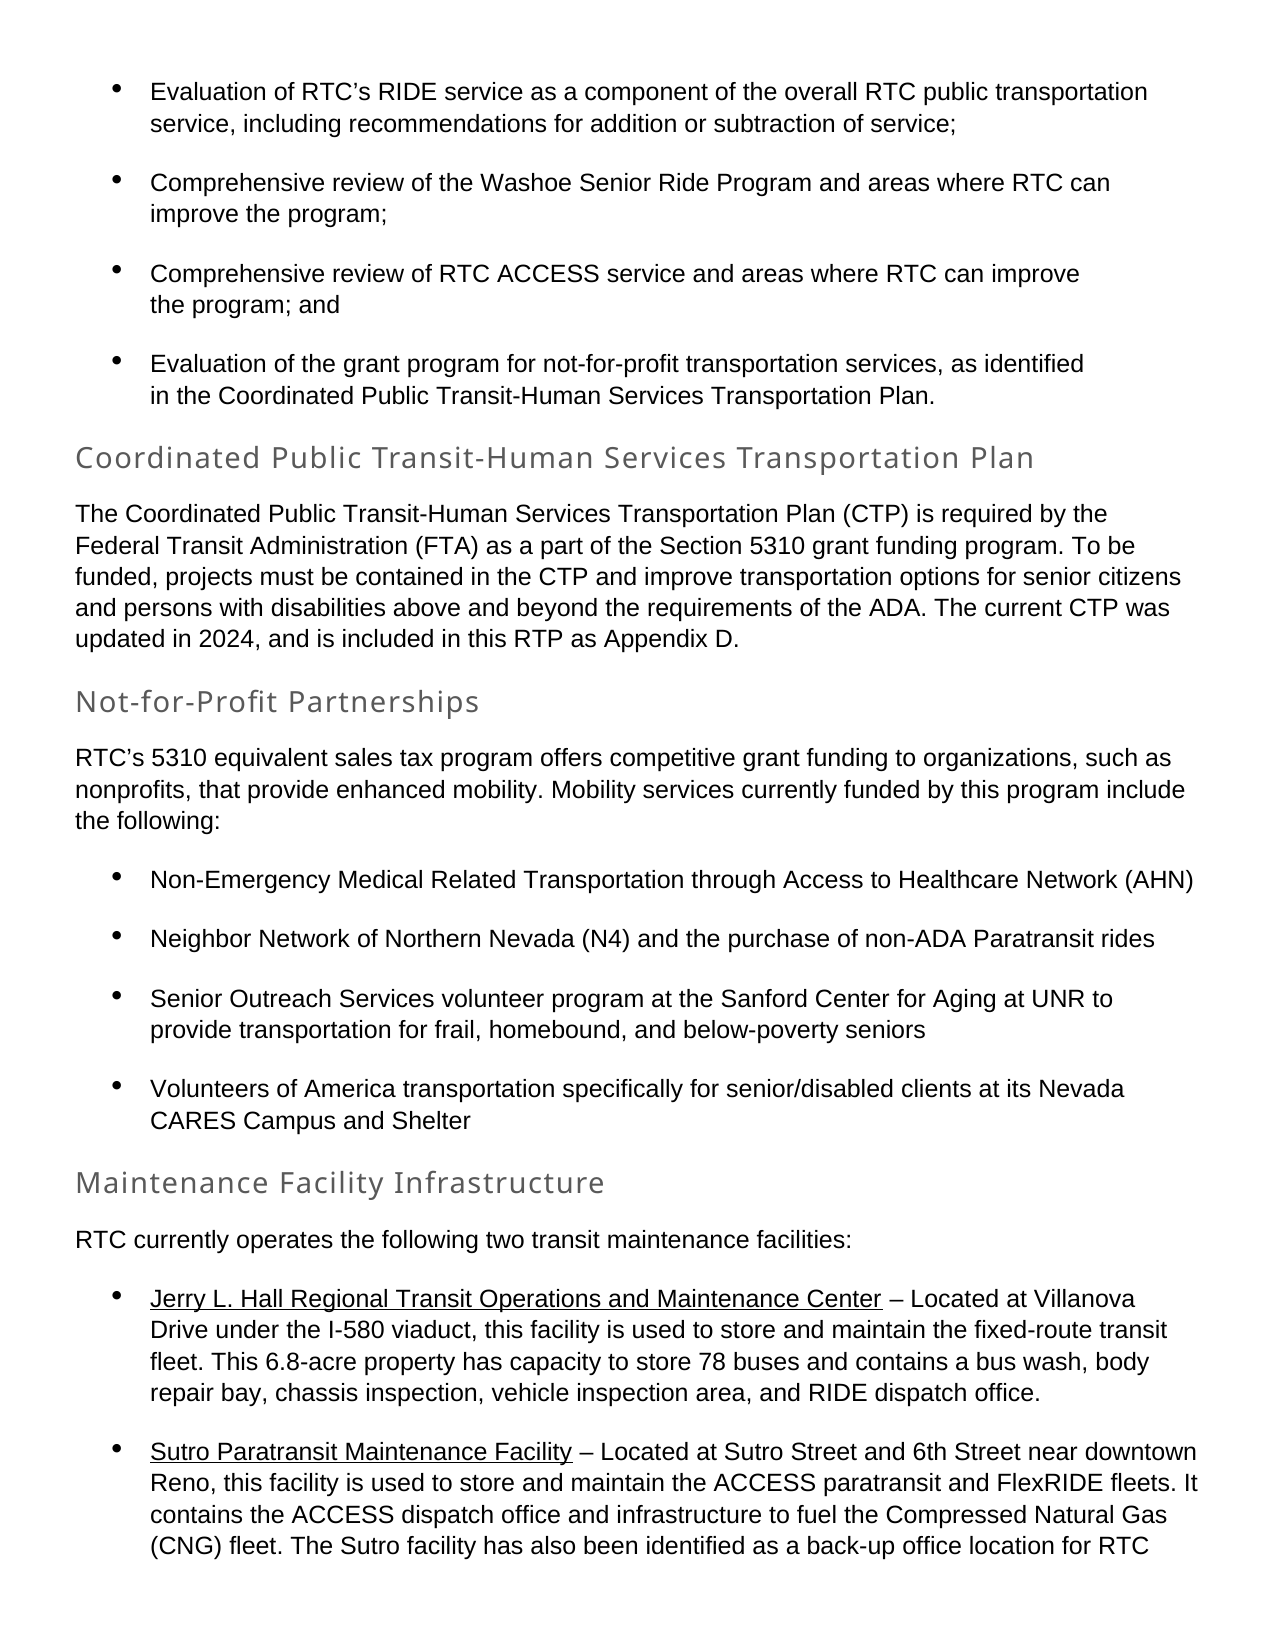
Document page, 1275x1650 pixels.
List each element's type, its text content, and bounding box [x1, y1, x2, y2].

text RTC’s 5310 equivalent sales tax program offers competitive grant funding to organizations, such as nonprofits, that provide enhanced mobility. Mobility services currently funded by this program include the following: [75, 741, 1200, 834]
list Volunteers of America transportation specifically for senior/disabled clients at its Nevada CARES Campus and Shelter [112, 1072, 1200, 1134]
subtitle Maintenance Facility Infrastructure [75, 1163, 1200, 1202]
text RTC currently operates the following two transit maintenance facilities: [75, 1222, 1200, 1253]
list Non-Emergency Medical Related Transportation through Access to Healthcare Network (AHN) [112, 863, 1200, 894]
list Comprehensive review of the Washoe Senior Ride Program and areas where RTC can improve the program; [112, 166, 1200, 228]
list Senior Outreach Services volunteer program at the Sanford Center for Aging at UNR to provide transportation for frail, homebound, and below-poverty seniors [112, 981, 1200, 1044]
text The Coordinated Public Transit-Human Services Transportation Plan (CTP) is required by the Federal Transit Administration (FTA) as a part of the Section 5310 grant funding program. To be funded, projects must be contained in the CTP and improve transportation options for senior citizens and persons with disabilities above and beyond the requirements of the ADA. The current CTP was updated in 2024, and is included in this RTP as Appendix D. [75, 497, 1200, 653]
list Evaluation of RTC’s RIDE service as a component of the overall RTC public transportation service, including recommendations for addition or subtraction of service; [112, 75, 1200, 137]
list Jerry L. Hall Regional Transit Operations and Maintenance Center – Located at Villanova Drive under the I-580 viaduct, this facility is used to store and maintain the fixed-route transit fleet. This 6.8-acre property has capacity to store 78 buses and contains a bus wash, body repair bay, chassis inspection, vehicle inspection area, and RIDE dispatch office. [112, 1282, 1200, 1407]
list Comprehensive review of RTC ACCESS service and areas where RTC can improve the program; and [112, 256, 1200, 319]
list Neighbor Network of Northern Nevada (N4) and the purchase of non-ADA Paratransit rides [112, 922, 1200, 953]
list Evaluation of the grant program for not-for-profit transportation services, as identified in the Coordinated Public Transit-Human Services Transportation Plan. [112, 347, 1200, 409]
subtitle Not-for-Profit Partnerships [75, 681, 1200, 721]
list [112, 1435, 1200, 1560]
subtitle Coordinated Public Transit-Human Services Transportation Plan [75, 437, 1200, 477]
